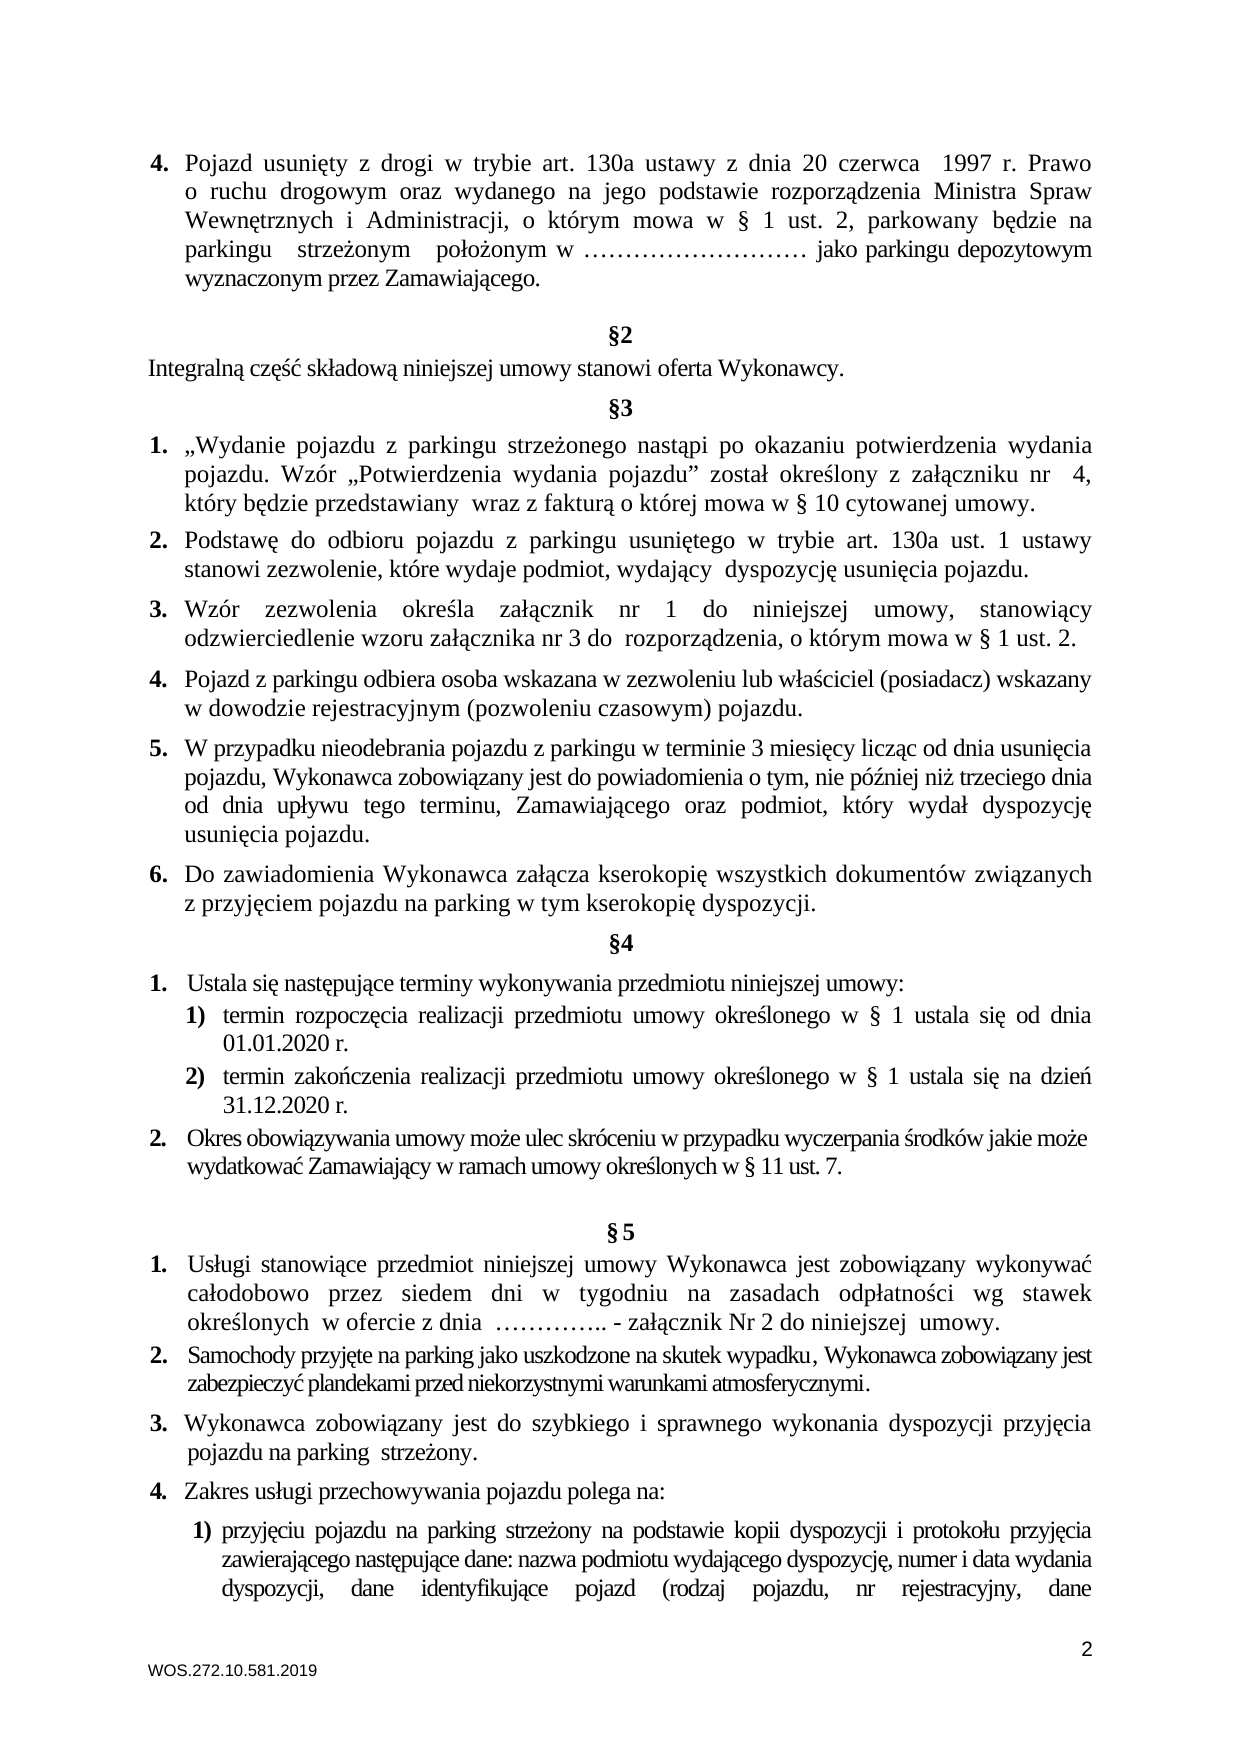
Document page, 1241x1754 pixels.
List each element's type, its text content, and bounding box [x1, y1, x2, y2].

list Pojazd z parkingu odbiera osoba wskazana w zezwoleniu lub właściciel (posiadacz) wskazany w dowodzie rejestracyjnym (pozwoleniu czasowym) pojazdu. [149, 664, 1093, 721]
list Zakres usługi przechowywania pojazdu polega na: [149, 1476, 1093, 1504]
list Wzór zezwolenia określa załącznik nr 1 do niniejszej umowy, stanowiący odzwierciedlenie wzoru załącznika nr 3 do rozporządzenia, o którym mowa w § 1 ust. 2. [149, 594, 1093, 652]
text Integralną część składową niniejszej umowy stanowi oferta Wykonawcy. [148, 353, 1093, 382]
list termin rozpoczęcia realizacji przedmiotu umowy określonego w § 1 ustala się od dnia 01.01.2020 r. [185, 1000, 1093, 1057]
text §2 [148, 320, 1093, 349]
list Okres obowiązywania umowy może ulec skróceniu w przypadku wyczerpania środków jakie może wydatkować Zamawiający w ramach umowy określonych w § 11 ust. 7. [149, 1123, 1093, 1180]
list „Wydanie pojazdu z parkingu strzeżonego nastąpi po okazaniu potwierdzenia wydania pojazdu. Wzór „Potwierdzenia wydania pojazdu” został określony z załączniku nr 4, który będzie przedstawiany wraz z fakturą o której mowa w § 10 cytowanej umowy. [149, 430, 1093, 517]
list Podstawę do odbioru pojazdu z parkingu usuniętego w trybie art. 130a ust. 1 ustawy stanowi zezwolenie, które wydaje podmiot, wydający dyspozycję usunięcia pojazdu. [149, 526, 1093, 583]
list W przypadku nieodebrania pojazdu z parkingu w terminie 3 miesięcy licząc od dnia usunięcia pojazdu, Wykonawca zobowiązany jest do powiadomienia o tym, nie później niż trzeciego dnia od dnia upływu tego terminu, Zamawiającego oraz podmiot, który wydał dyspozycję usunięcia pojazdu. [149, 733, 1093, 848]
text §4 [149, 928, 1093, 957]
list Do zawiadomienia Wykonawca załącza kserokopię wszystkich dokumentów związanych z przyjęciem pojazdu na parking w tym kserokopię dyspozycji. [149, 859, 1093, 917]
text §3 [148, 393, 1093, 421]
list Usługi stanowiące przedmiot niniejszej umowy Wykonawca jest zobowiązany wykonywać całodobowo przez siedem dni w tygodniu na zasadach odpłatności wg stawek określonych w ofercie z dnia ………….. - załącznik Nr 2 do niniejszej umowy. [149, 1249, 1093, 1336]
list Pojazd usunięty z drogi w trybie art. 130a ustawy z dnia 20 czerwca 1997 r. Prawo o ruchu drogowym oraz wydanego na jego podstawie rozporządzenia Ministra Spraw Wewnętrznych i Administracji, o którym mowa w § 1 ust. 2, parkowany będzie na parkingu strzeżonym położonym w ……………………… jako parkingu depozytowym wyznaczonym przez Zamawiającego. [150, 148, 1093, 291]
list Ustala się następujące terminy wykonywania przedmiotu niniejszej umowy: [149, 968, 1093, 997]
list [192, 1515, 1093, 1601]
list termin zakończenia realizacji przedmiotu umowy określonego w § 1 ustala się na dzień 31.12.2020 r. [185, 1061, 1093, 1119]
list Samochody przyjęte na parking jako uszkodzone na skutek wypadku, Wykonawca zobowiązany jest zabezpieczyć plandekami przed niekorzystnymi warunkami atmosferycznymi. [149, 1340, 1093, 1397]
text § 5 [149, 1217, 1093, 1246]
list Wykonawca zobowiązany jest do szybkiego i sprawnego wykonania dyspozycji przyjęcia pojazdu na parking strzeżony. [149, 1408, 1093, 1465]
